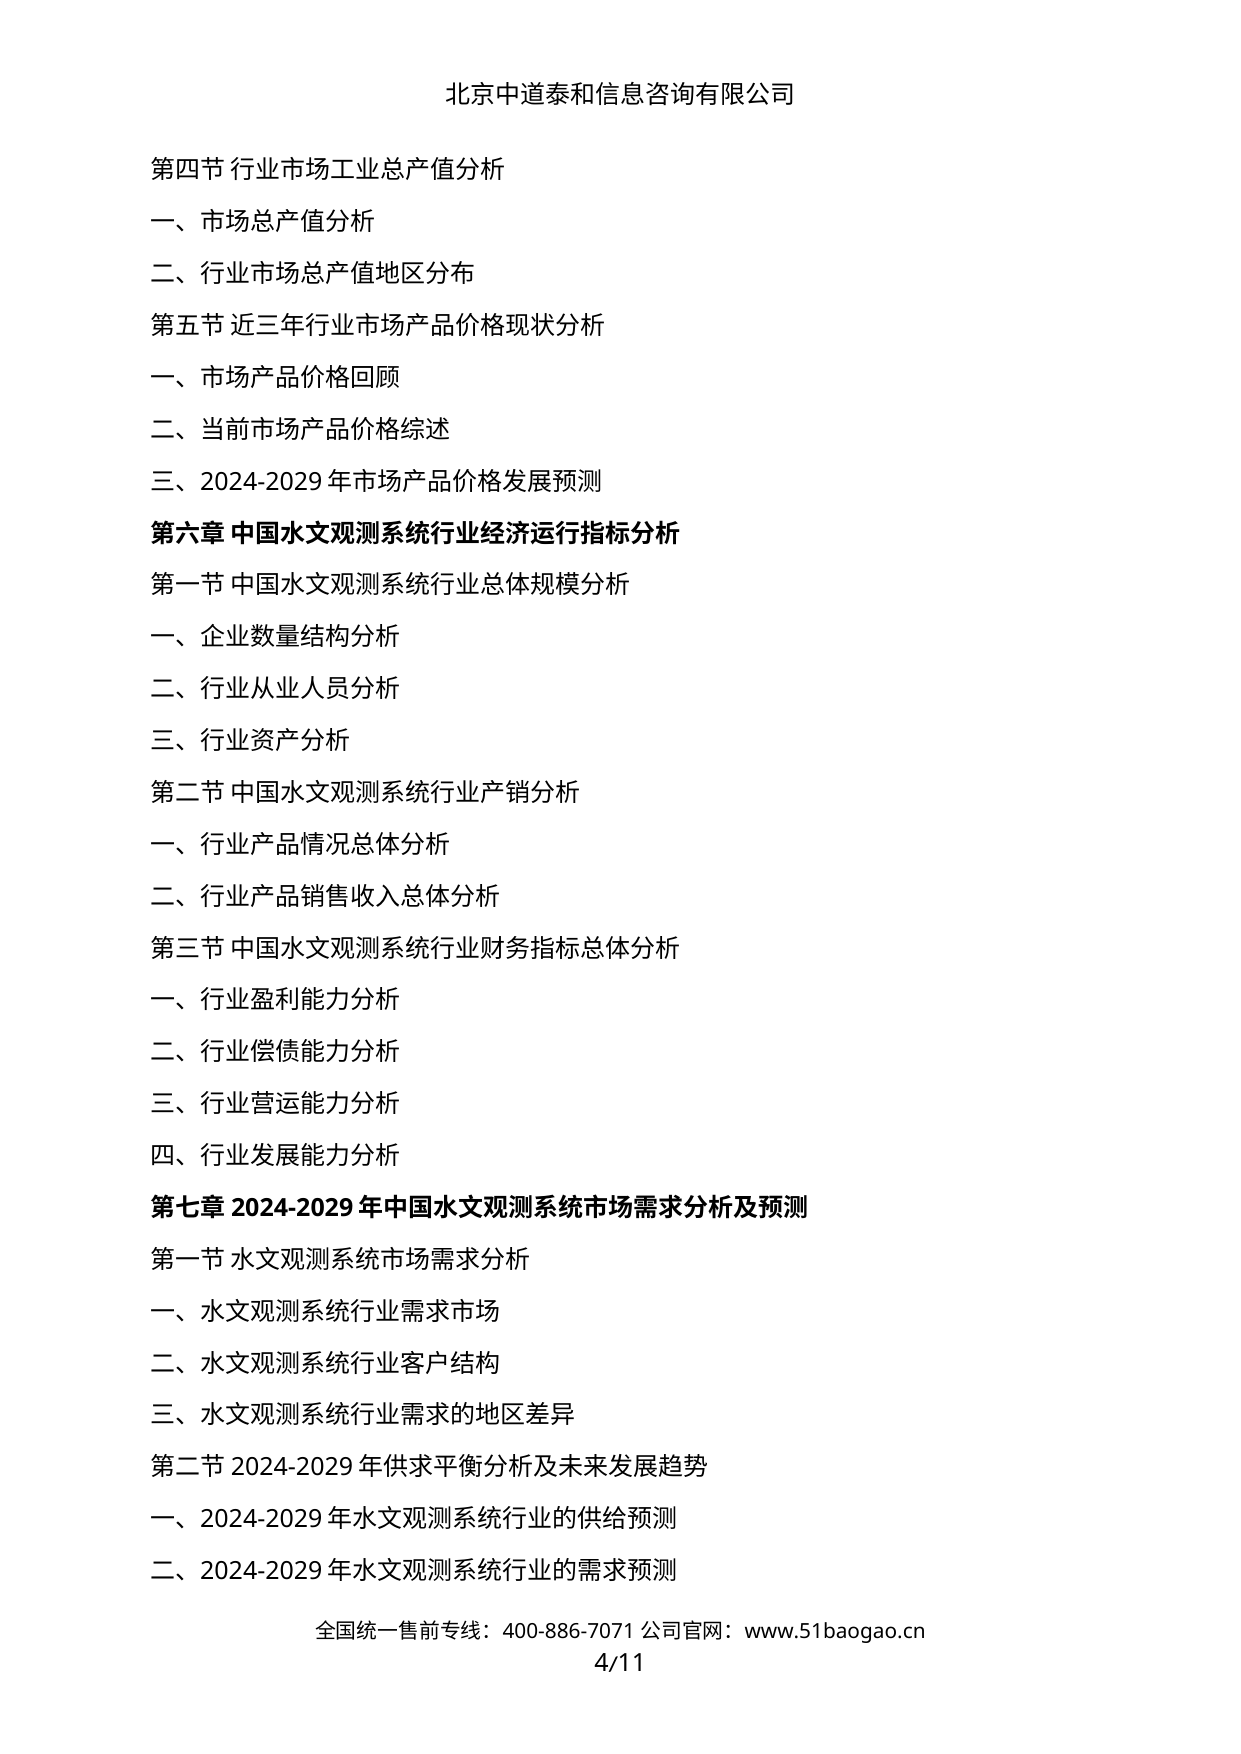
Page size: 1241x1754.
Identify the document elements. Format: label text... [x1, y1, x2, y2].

text 第一节 水文观测系统市场需求分析 [150, 1239, 1090, 1276]
text 第三节 中国水文观测系统行业财务指标总体分析 [150, 928, 1090, 964]
text 二、行业产品销售收入总体分析 [150, 876, 1090, 912]
text 三、行业营运能力分析 [150, 1084, 1090, 1120]
text 第二节 2024-2029年供求平衡分析及未来发展趋势 [150, 1447, 1090, 1483]
text 二、水文观测系统行业客户结构 [150, 1343, 1090, 1379]
text 四、行业发展能力分析 [150, 1136, 1090, 1172]
text 三、水文观测系统行业需求的地区差异 [150, 1395, 1090, 1431]
text 第五节 近三年行业市场产品价格现状分析 [150, 306, 1090, 342]
text 一、水文观测系统行业需求市场 [150, 1291, 1090, 1327]
text 二、行业从业人员分析 [150, 669, 1090, 705]
text 一、行业盈利能力分析 [150, 980, 1090, 1016]
text 二、2024-2029年水文观测系统行业的需求预测 [150, 1551, 1090, 1587]
text 三、2024-2029年市场产品价格发展预测 [150, 461, 1090, 497]
text 第二节 中国水文观测系统行业产销分析 [150, 772, 1090, 809]
text 一、2024-2029年水文观测系统行业的供给预测 [150, 1499, 1090, 1535]
text 一、行业产品情况总体分析 [150, 824, 1090, 861]
text 二、行业偿债能力分析 [150, 1032, 1090, 1068]
text 第六章 中国水文观测系统行业经济运行指标分析 [150, 513, 1090, 549]
text 第一节 中国水文观测系统行业总体规模分析 [150, 565, 1090, 601]
text 一、企业数量结构分析 [150, 617, 1090, 653]
text 第四节 行业市场工业总产值分析 [150, 150, 1090, 186]
text 一、市场产品价格回顾 [150, 357, 1090, 394]
text 二、行业市场总产值地区分布 [150, 254, 1090, 290]
text 一、市场总产值分析 [150, 202, 1090, 238]
text 第七章 2024-2029年中国水文观测系统市场需求分析及预测 [150, 1187, 1090, 1224]
text 三、行业资产分析 [150, 721, 1090, 757]
text 二、当前市场产品价格综述 [150, 409, 1090, 446]
